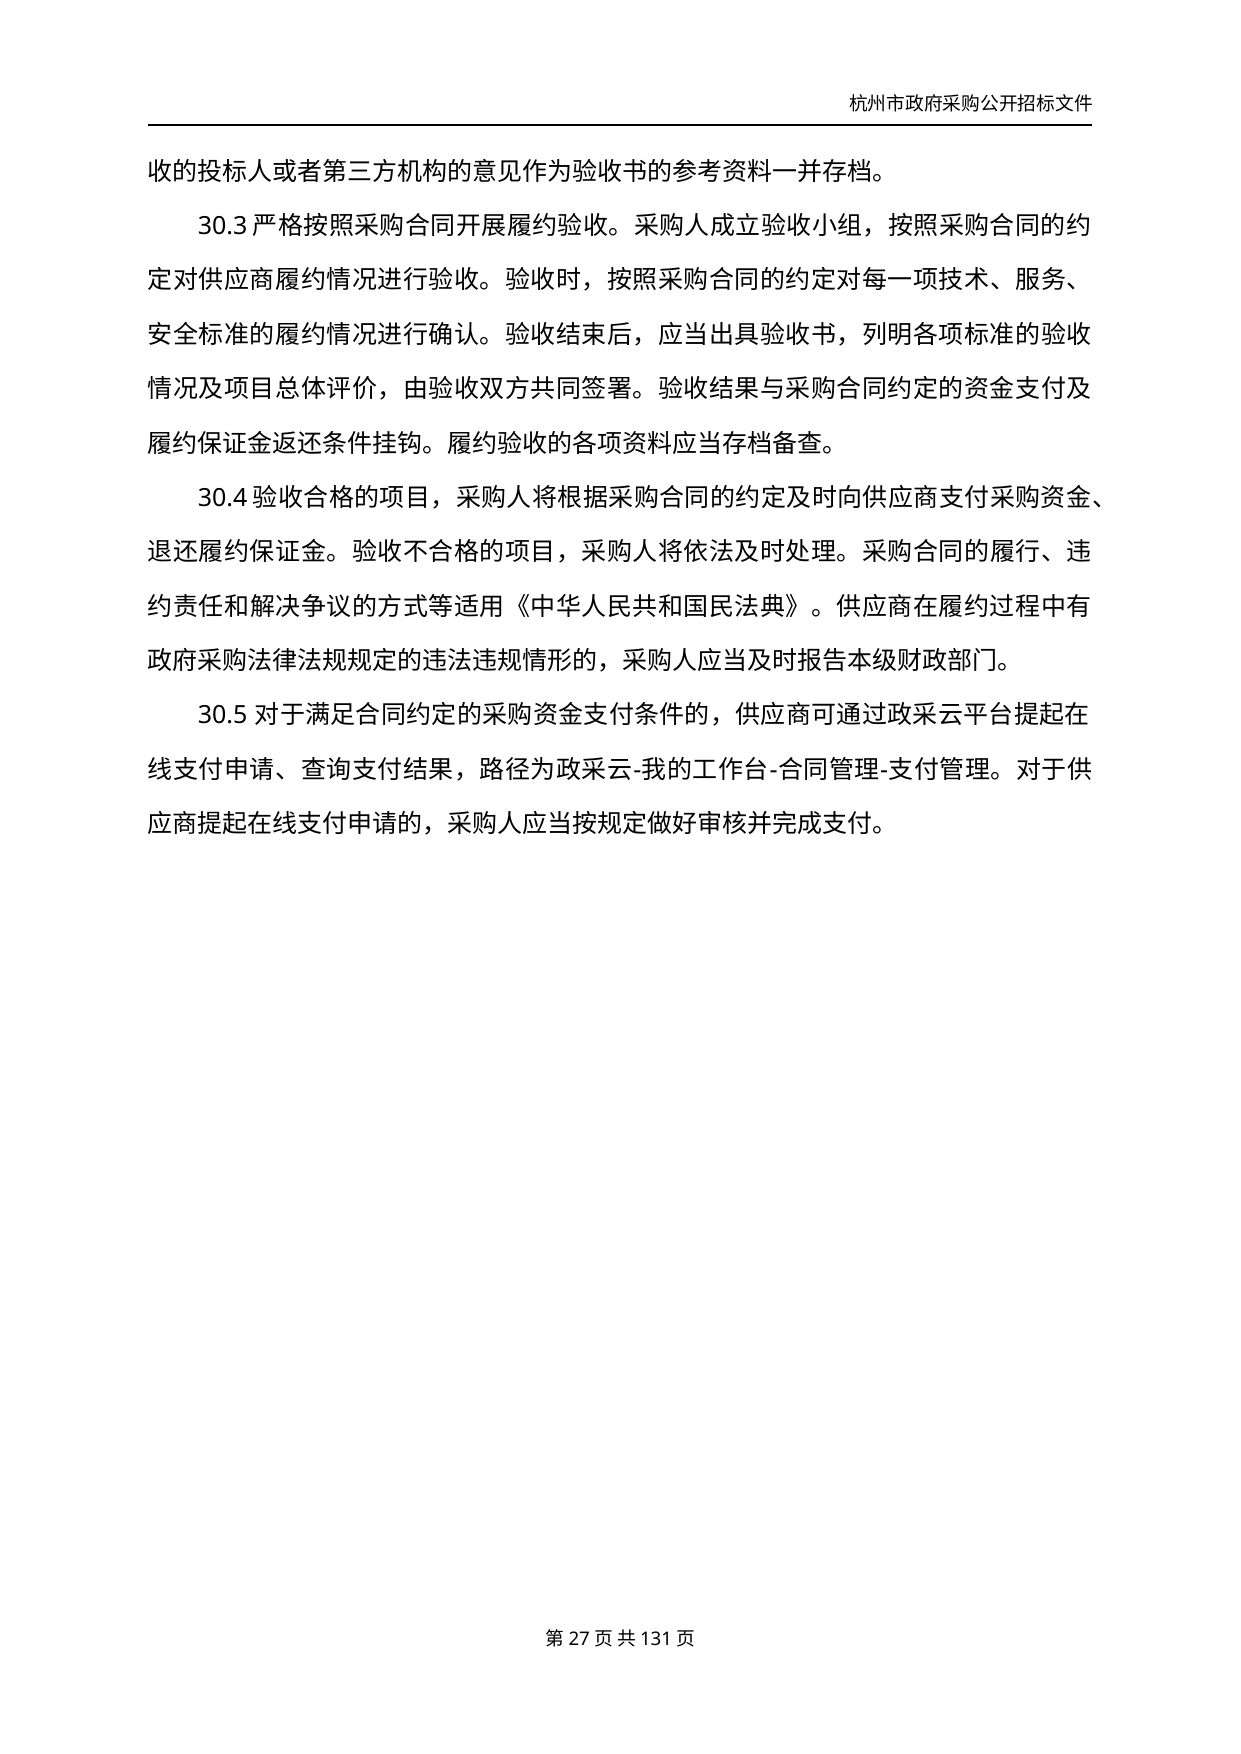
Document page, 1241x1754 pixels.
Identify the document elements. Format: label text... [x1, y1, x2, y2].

text 30.3严格按照采购合同开展履约验收。采购人成立验收小组，按照采购合同的约定对供应商履约情况进行验收。验收时，按照采购合同的约定对每一项技术、服务、安全标准的履约情况进行确认。验收结束后，应当出具验收书，列明各项标准的验收情况及项目总体评价，由验收双方共同签署。验收结果与采购合同约定的资金支付及履约保证金返还条件挂钩。履约验收的各项资料应当存档备查。 [148, 206, 1092, 459]
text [148, 151, 1092, 187]
text 30.5 对于满足合同约定的采购资金支付条件的，供应商可通过政采云平台提起在线支付申请、查询支付结果，路径为政采云-我的工作台-合同管理-支付管理。对于供应商提起在线支付申请的，采购人应当按规定做好审核并完成支付。 [148, 695, 1092, 840]
text 30.4验收合格的项目，采购人将根据采购合同的约定及时向供应商支付采购资金、退还履约保证金。验收不合格的项目，采购人将依法及时处理。采购合同的履行、违约责任和解决争议的方式等适用《中华人民共和国民法典》。供应商在履约过程中有政府采购法律法规规定的违法违规情形的，采购人应当及时报告本级财政部门。 [148, 477, 1092, 677]
